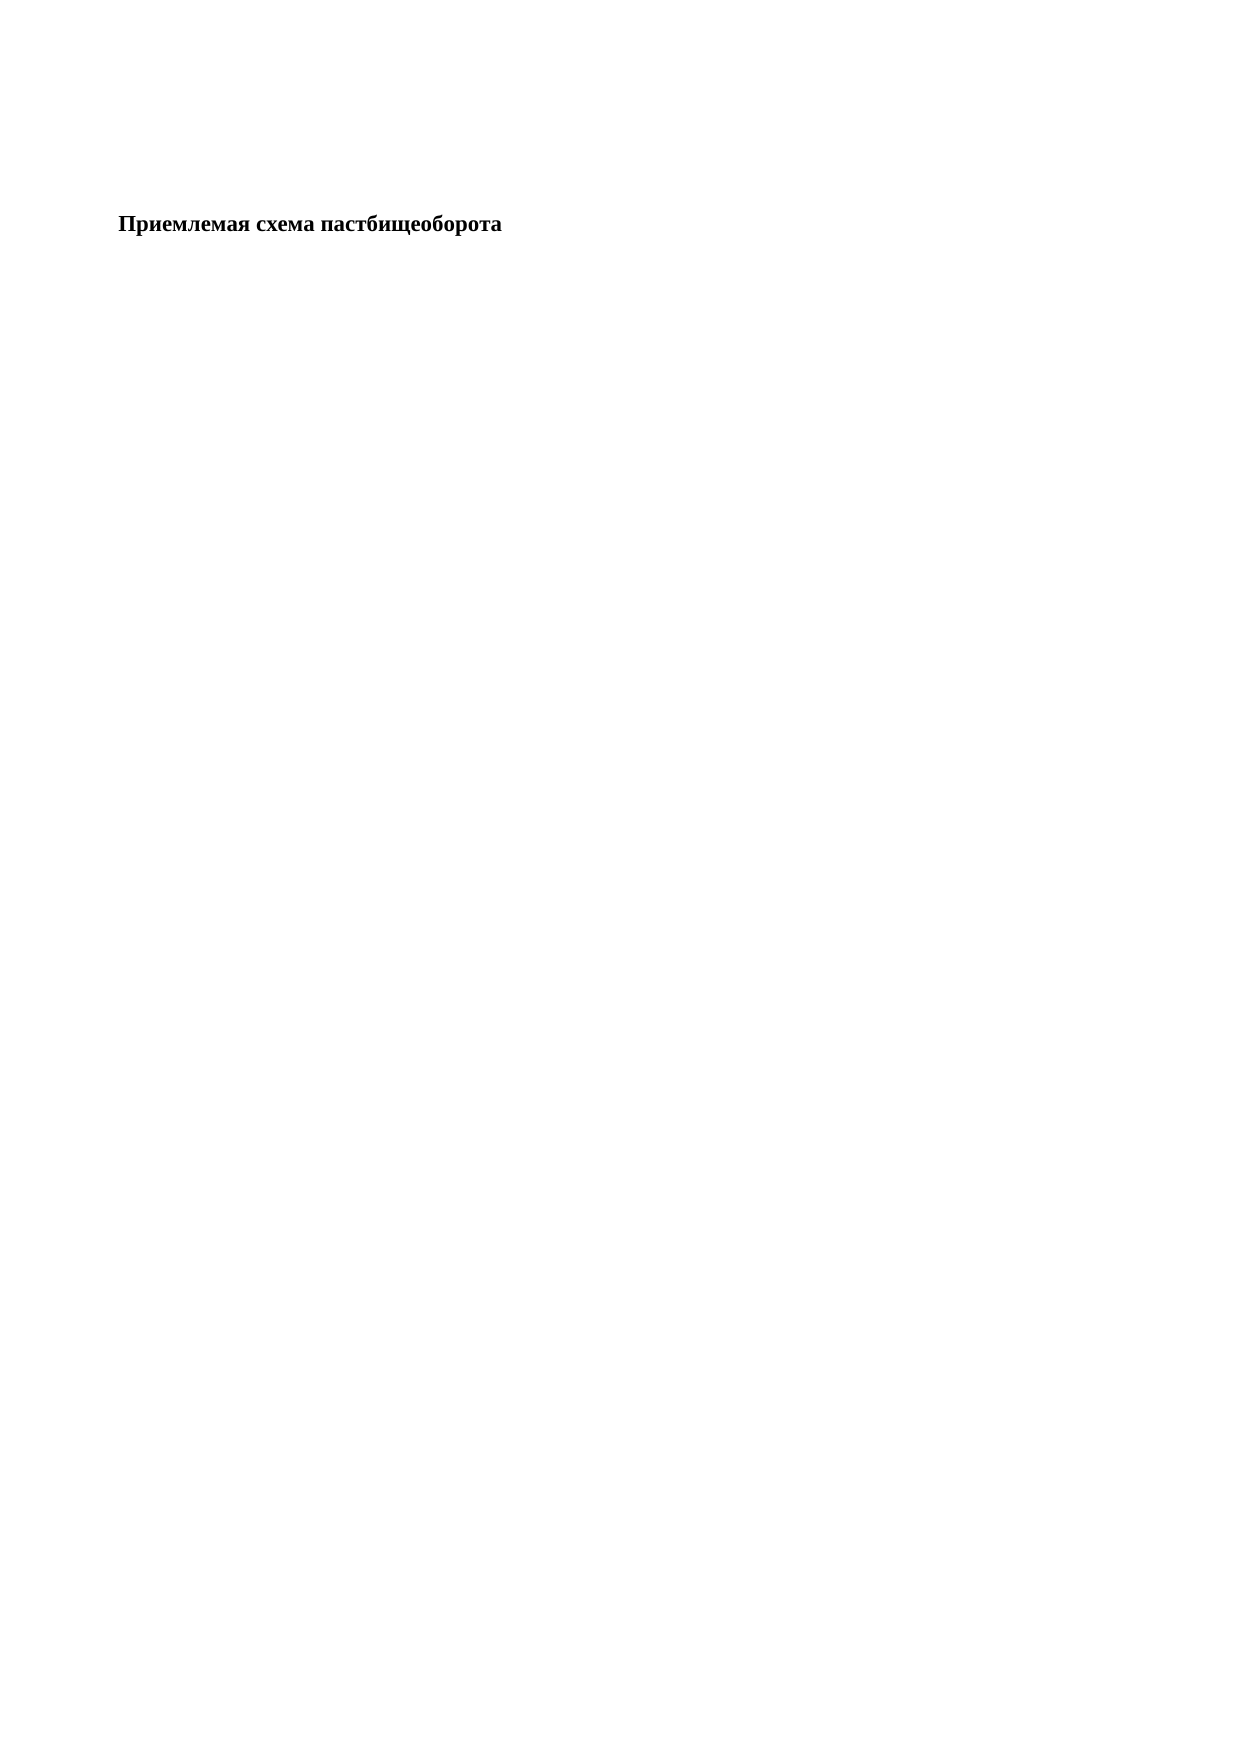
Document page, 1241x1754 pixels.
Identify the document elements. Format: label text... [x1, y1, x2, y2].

text Приемлемая схема пастбищеоборота [112, 210, 1128, 237]
